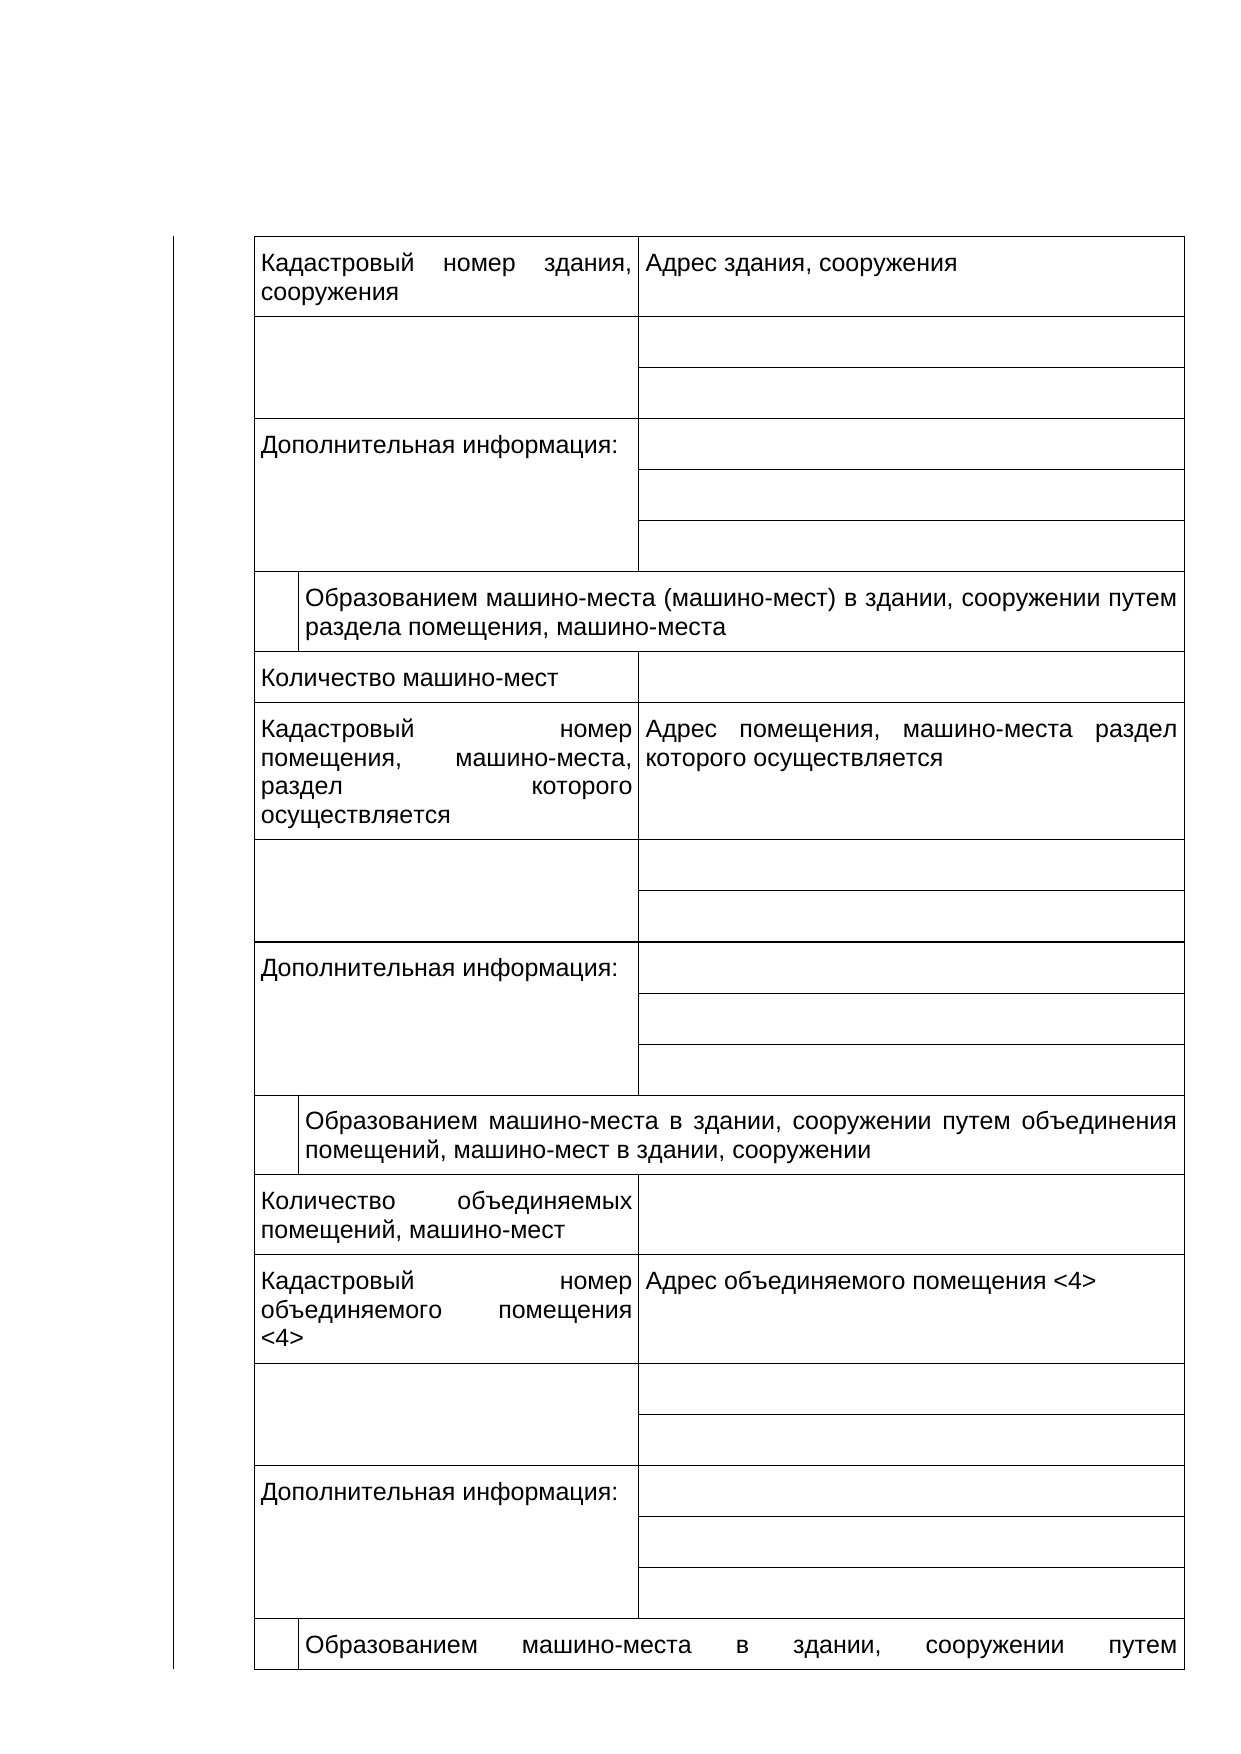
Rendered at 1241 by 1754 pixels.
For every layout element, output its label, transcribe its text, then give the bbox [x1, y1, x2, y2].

table_cell Адрес помещения, машино-места раздел которого осуществляется [639, 703, 1184, 839]
table_cell Дополнительная информация: [255, 1466, 638, 1618]
table_cell Дополнительная информация: [255, 943, 638, 1094]
table_cell [639, 1175, 1184, 1254]
table_cell Количество объединяемых помещений, машино-мест [255, 1175, 638, 1254]
table_cell [255, 1096, 298, 1174]
table_cell [255, 840, 638, 941]
table_cell Кадастровый номер помещения, машино-места, раздел которого осуществляется [255, 703, 638, 839]
table_cell [639, 419, 1184, 469]
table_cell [299, 1619, 1184, 1669]
table_cell Кадастровый номер объединяемого помещения <4> [255, 1255, 638, 1363]
table_cell Кадастровый номер здания, сооружения [255, 237, 638, 316]
table_cell Образованием машино-места в здании, сооружении путем объединения помещений, машино-мест в здании, сооружении [299, 1096, 1184, 1174]
table_cell [255, 1619, 298, 1669]
table_cell Адрес объединяемого помещения <4> [639, 1255, 1184, 1363]
table_cell [639, 943, 1184, 992]
table_cell [639, 470, 1184, 520]
table_cell [639, 1517, 1184, 1567]
table_cell [639, 521, 1184, 571]
table_cell [639, 1568, 1184, 1618]
table_cell [639, 317, 1184, 367]
table_cell Адрес здания, сооружения [639, 237, 1184, 316]
table_cell [639, 1415, 1184, 1465]
table_cell [639, 994, 1184, 1043]
table_cell [639, 1364, 1184, 1414]
table_cell Образованием машино-места (машино-мест) в здании, сооружении путем раздела помещения, машино-места [299, 572, 1184, 651]
table_cell [639, 840, 1184, 890]
table_cell Дополнительная информация: [255, 419, 638, 571]
table_cell [639, 891, 1184, 941]
table_cell [639, 652, 1184, 702]
table_cell [639, 368, 1184, 418]
table_cell [255, 317, 638, 418]
table_cell [639, 1466, 1184, 1516]
table_cell [639, 1045, 1184, 1094]
table_cell [255, 572, 298, 651]
table_cell Количество машино-мест [255, 652, 638, 702]
table_cell [255, 1364, 638, 1465]
